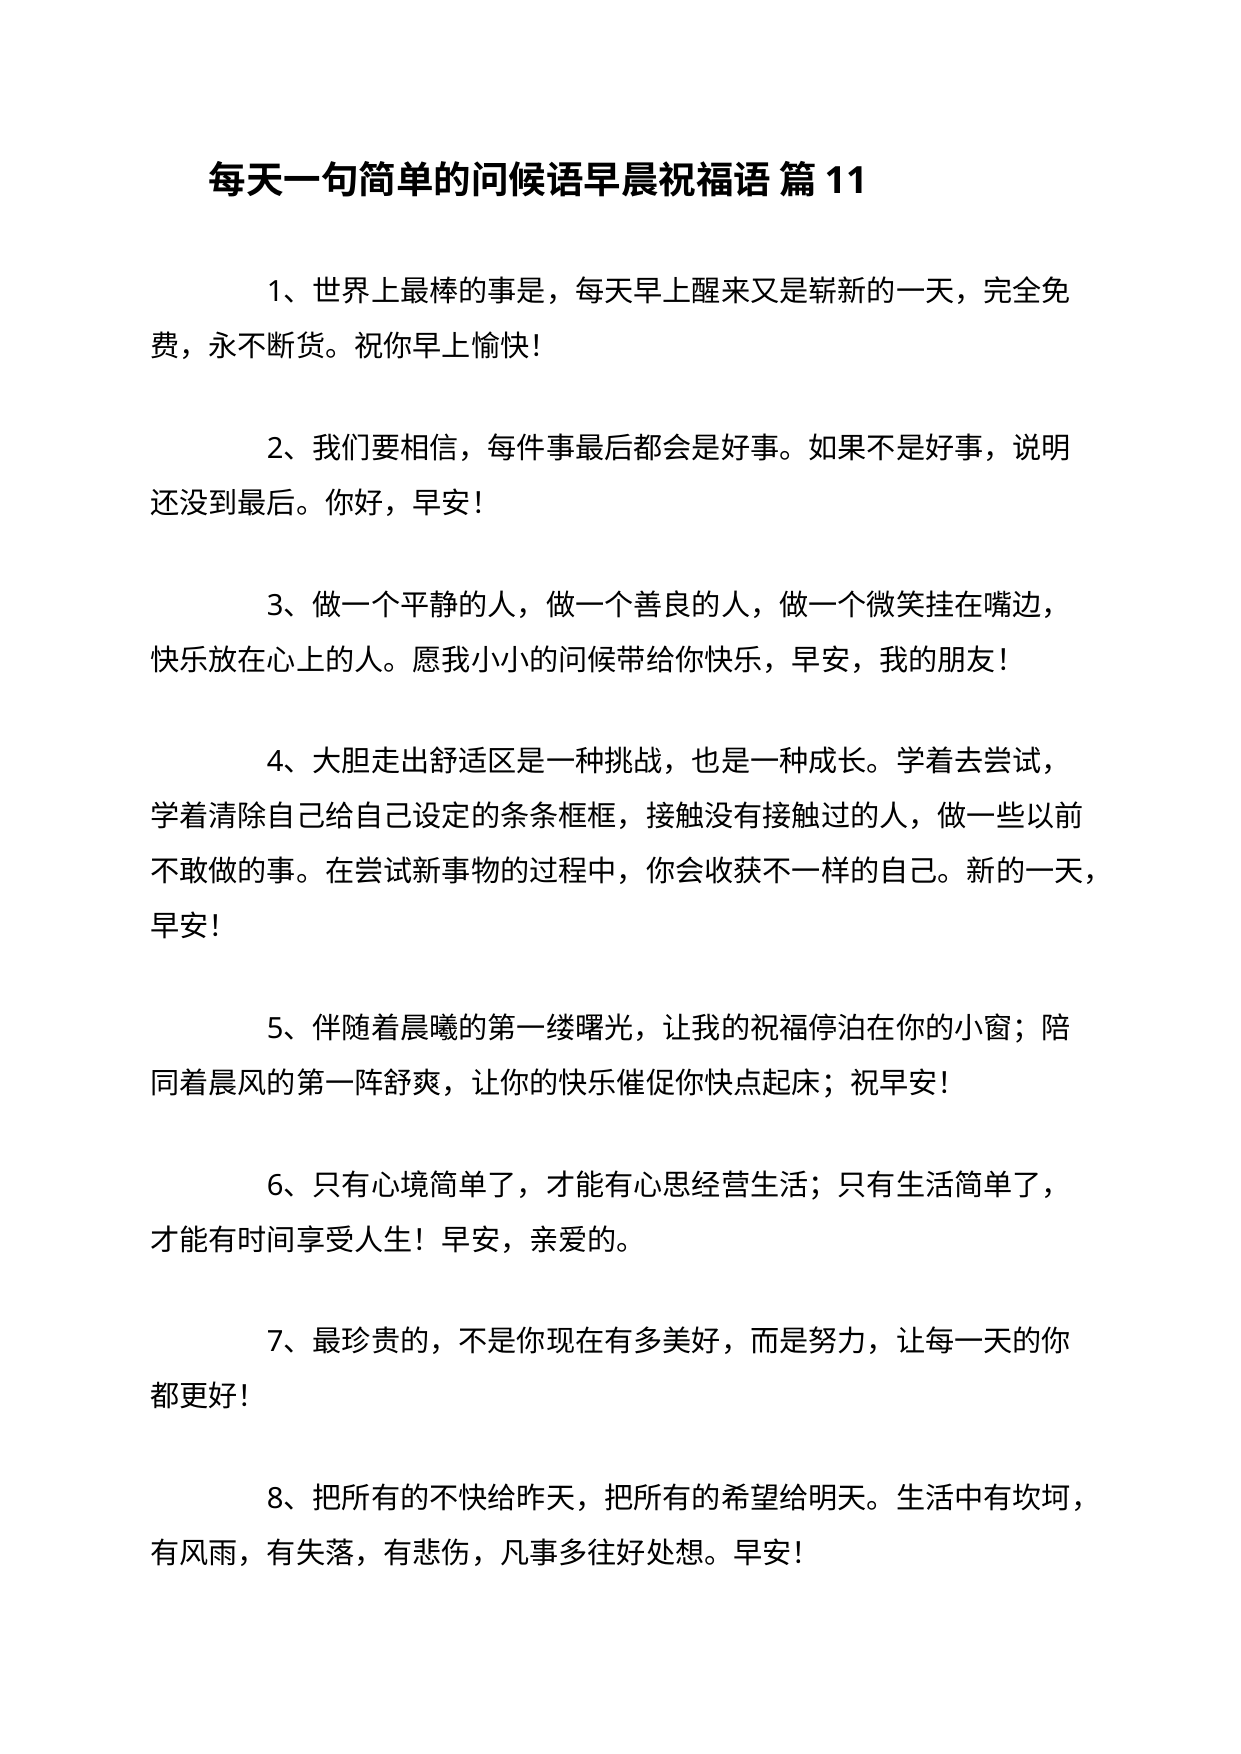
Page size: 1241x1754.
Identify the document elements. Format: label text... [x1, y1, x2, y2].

text 5、伴随着晨曦的第一缕曙光，让我的祝福停泊在你的小窗；陪同着晨风的第一阵舒爽，让你的快乐催促你快点起床；祝早安！ [150, 1004, 1090, 1102]
text 1、世界上最棒的事是，每天早上醒来又是崭新的一天，完全免费，永不断货。祝你早上愉快！ [150, 268, 1090, 365]
text 8、把所有的不快给昨天，把所有的希望给明天。生活中有坎坷，有风雨，有失落，有悲伤，凡事多往好处想。早安！ [150, 1475, 1090, 1572]
text 每天一句简单的问候语早晨祝福语 篇11 [150, 150, 1090, 204]
text 7、最珍贵的，不是你现在有多美好，而是努力，让每一天的你都更好！ [150, 1318, 1090, 1415]
text 2、我们要相信，每件事最后都会是好事。如果不是好事，说明还没到最后。你好，早安！ [150, 424, 1090, 522]
text 3、做一个平静的人，做一个善良的人，做一个微笑挂在嘴边，快乐放在心上的人。愿我小小的问候带给你快乐，早安，我的朋友！ [150, 581, 1090, 678]
text 4、大胆走出舒适区是一种挑战，也是一种成长。学着去尝试，学着清除自己给自己设定的条条框框，接触没有接触过的人，做一些以前不敢做的事。在尝试新事物的过程中，你会收获不一样的自己。新的一天，早安！ [150, 738, 1090, 945]
text 6、只有心境简单了，才能有心思经营生活；只有生活简单了，才能有时间享受人生！早安，亲爱的。 [150, 1161, 1090, 1258]
